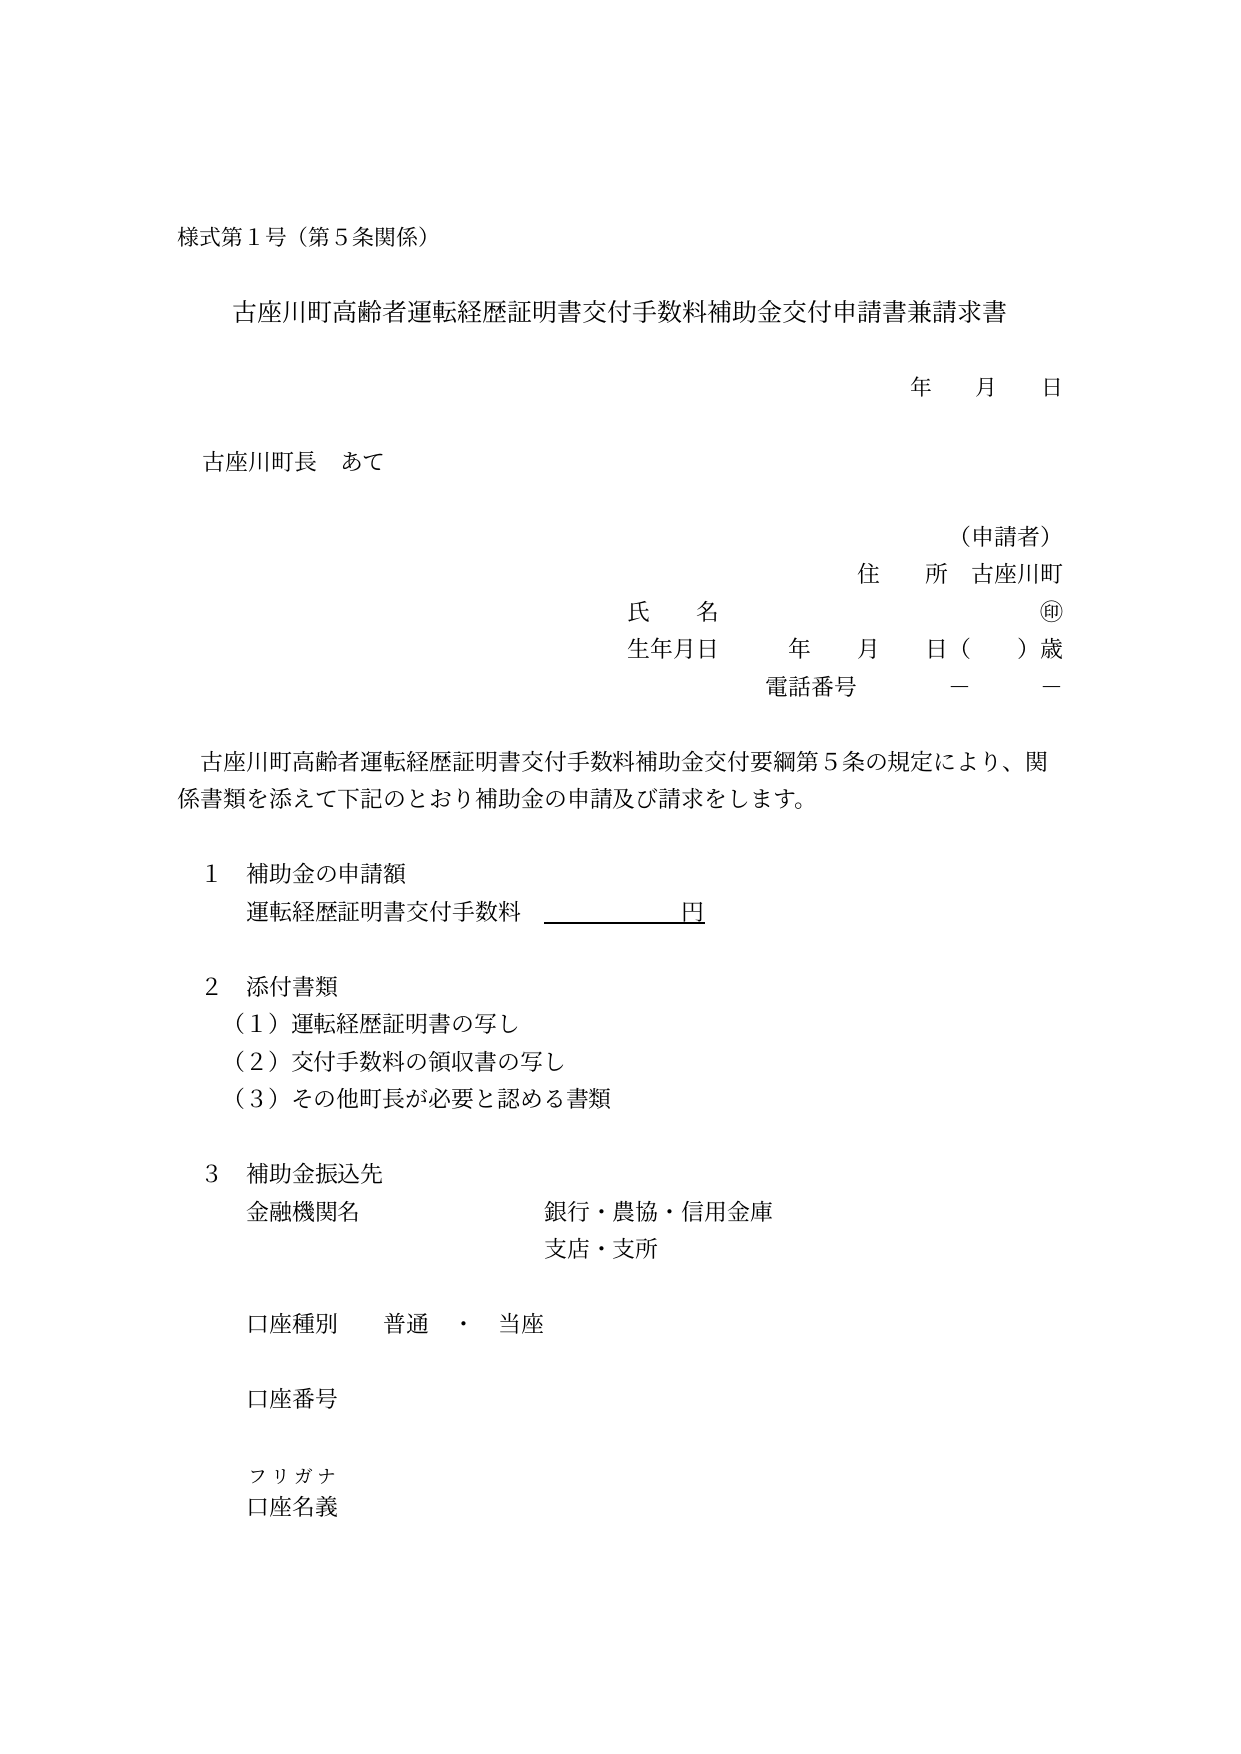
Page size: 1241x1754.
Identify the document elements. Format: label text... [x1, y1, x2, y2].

text 住 所 古座川町 [177, 554, 1063, 592]
text 古座川町長 あて [177, 442, 1063, 479]
text ２ 添付書類 [177, 967, 1063, 1004]
text 運転経歴証明書交付手数料 円 [177, 892, 1063, 929]
text （申請者） [177, 517, 1063, 554]
text 口座番号 [177, 1379, 1063, 1417]
text 古座川町高齢者運転経歴証明書交付手数料補助金交付申請書兼請求書 [177, 292, 1063, 329]
text （３）その他町長が必要と認める書類 [199, 1079, 1063, 1117]
text 様式第１号（第５条関係） [177, 217, 1063, 254]
text 古座川町高齢者運転経歴証明書交付手数料補助金交付要綱第５条の規定により、関係書類を添えて下記のとおり補助金の申請及び請求をします。 [177, 742, 1063, 817]
text ３ 補助金振込先 [177, 1154, 1063, 1192]
text 生年月日 年 月 日（ ）歳 [177, 629, 1063, 667]
text （２）交付手数料の領収書の写し [199, 1042, 1063, 1079]
text （１）運転経歴証明書の写し [199, 1004, 1063, 1042]
text 氏 名 ㊞ [177, 592, 1063, 629]
text 口座種別 普通 ・ 当座 [177, 1304, 1063, 1342]
text 年 月 日 [177, 367, 1063, 404]
text 金融機関名 銀行・農協・信用金庫 [177, 1192, 1063, 1229]
text 支店・支所 [177, 1229, 1063, 1267]
text １ 補助金の申請額 [177, 854, 1063, 892]
text 電話番号 － － [177, 667, 1063, 704]
